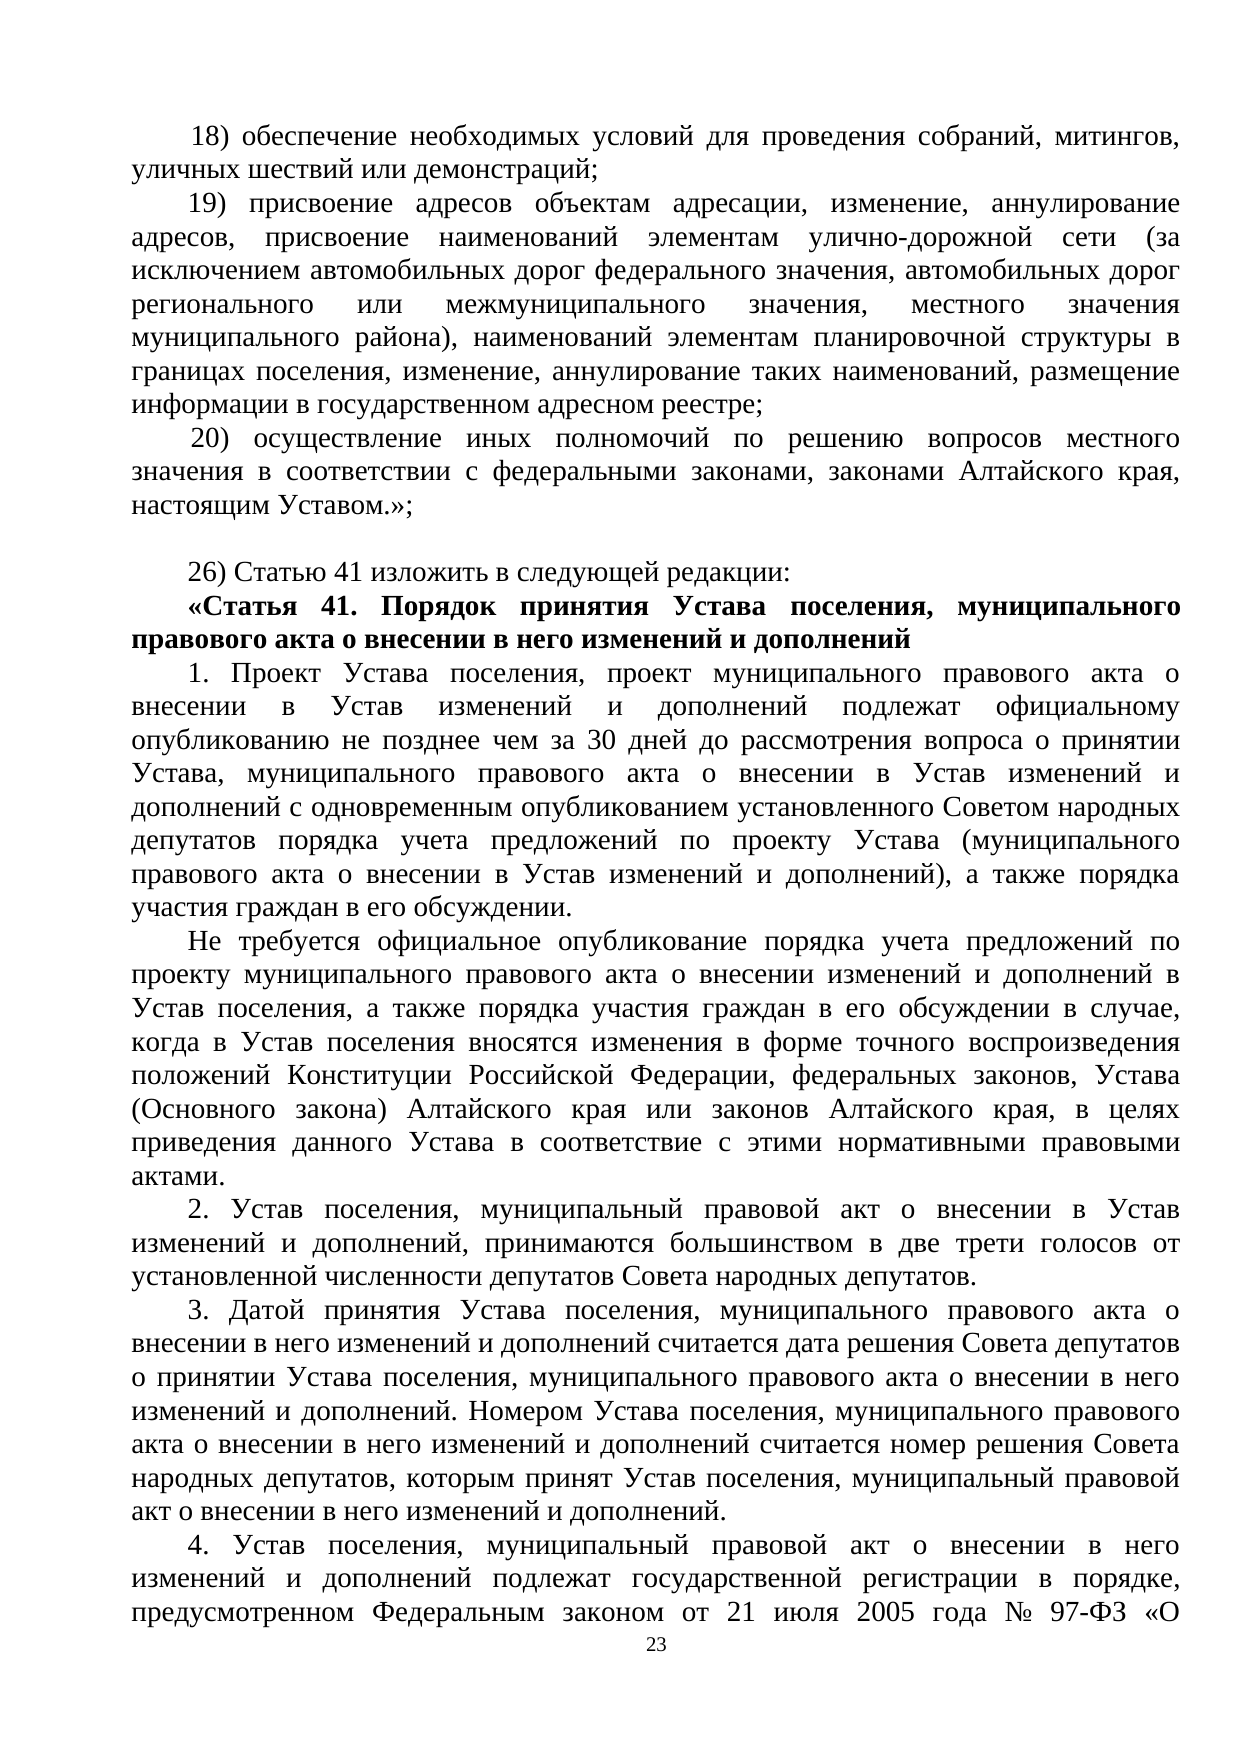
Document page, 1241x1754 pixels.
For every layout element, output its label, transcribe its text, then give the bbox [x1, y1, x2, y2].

text 1. Проект Устава поселения, проект муниципального правового акта о внесении в Устав изменений и дополнений подлежат официальному опубликованию не позднее чем за 30 дней до рассмотрения вопроса о принятии Устава, муниципального правового акта о внесении в Устав изменений и дополнений с одновременным опубликованием установленного Советом народных депутатов порядка учета предложений по проекту Устава (муниципального правового акта о внесении в Устав изменений и дополнений), а также порядка участия граждан в его обсуждении. [131, 655, 1181, 923]
text 19) присвоение адресов объектам адресации, изменение, аннулирование адресов, присвоение наименований элементам улично-дорожной сети (за исключением автомобильных дорог федерального значения, автомобильных дорог регионального или межмуниципального значения, местного значения муниципального района), наименований элементам планировочной структуры в границах поселения, изменение, аннулирование таких наименований, размещение информации в государственном адресном реестре; [131, 185, 1181, 420]
text Не требуется официальное опубликование порядка учета предложений по проекту муниципального правового акта о внесении изменений и дополнений в Устав поселения, а также порядка участия граждан в его обсуждении в случае, когда в Устав поселения вносятся изменения в форме точного воспроизведения положений Конституции Российской Федерации, федеральных законов, Устава (Основного закона) Алтайского края или законов Алтайского края, в целях приведения данного Устава в соответствие с этими нормативными правовыми актами. [131, 923, 1181, 1191]
text 18) обеспечение необходимых условий для проведения собраний, митингов, уличных шествий или демонстраций; [131, 118, 1181, 185]
text 2. Устав поселения, муниципальный правовой акт о внесении в Устав изменений и дополнений, принимаются большинством в две трети голосов от установленной численности депутатов Совета народных депутатов. [131, 1191, 1181, 1292]
text 20) осуществление иных полномочий по решению вопросов местного значения в соответствии с федеральными законами, законами Алтайского края, настоящим Уставом.»; [131, 420, 1181, 521]
text 26) Статью 41 изложить в следующей редакции: [131, 554, 1181, 588]
text «Статья 41. Порядок принятия Устава поселения, муниципального правового акта о внесении в него изменений и дополнений [131, 588, 1181, 655]
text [131, 1527, 1181, 1627]
text 3. Датой принятия Устава поселения, муниципального правового акта о внесении в него изменений и дополнений считается дата решения Совета депутатов о принятии Устава поселения, муниципального правового акта о внесении в него изменений и дополнений. Номером Устава поселения, муниципального правового акта о внесении в него изменений и дополнений считается номер решения Совета народных депутатов, которым принят Устав поселения, муниципальный правовой акт о внесении в него изменений и дополнений. [131, 1292, 1181, 1527]
